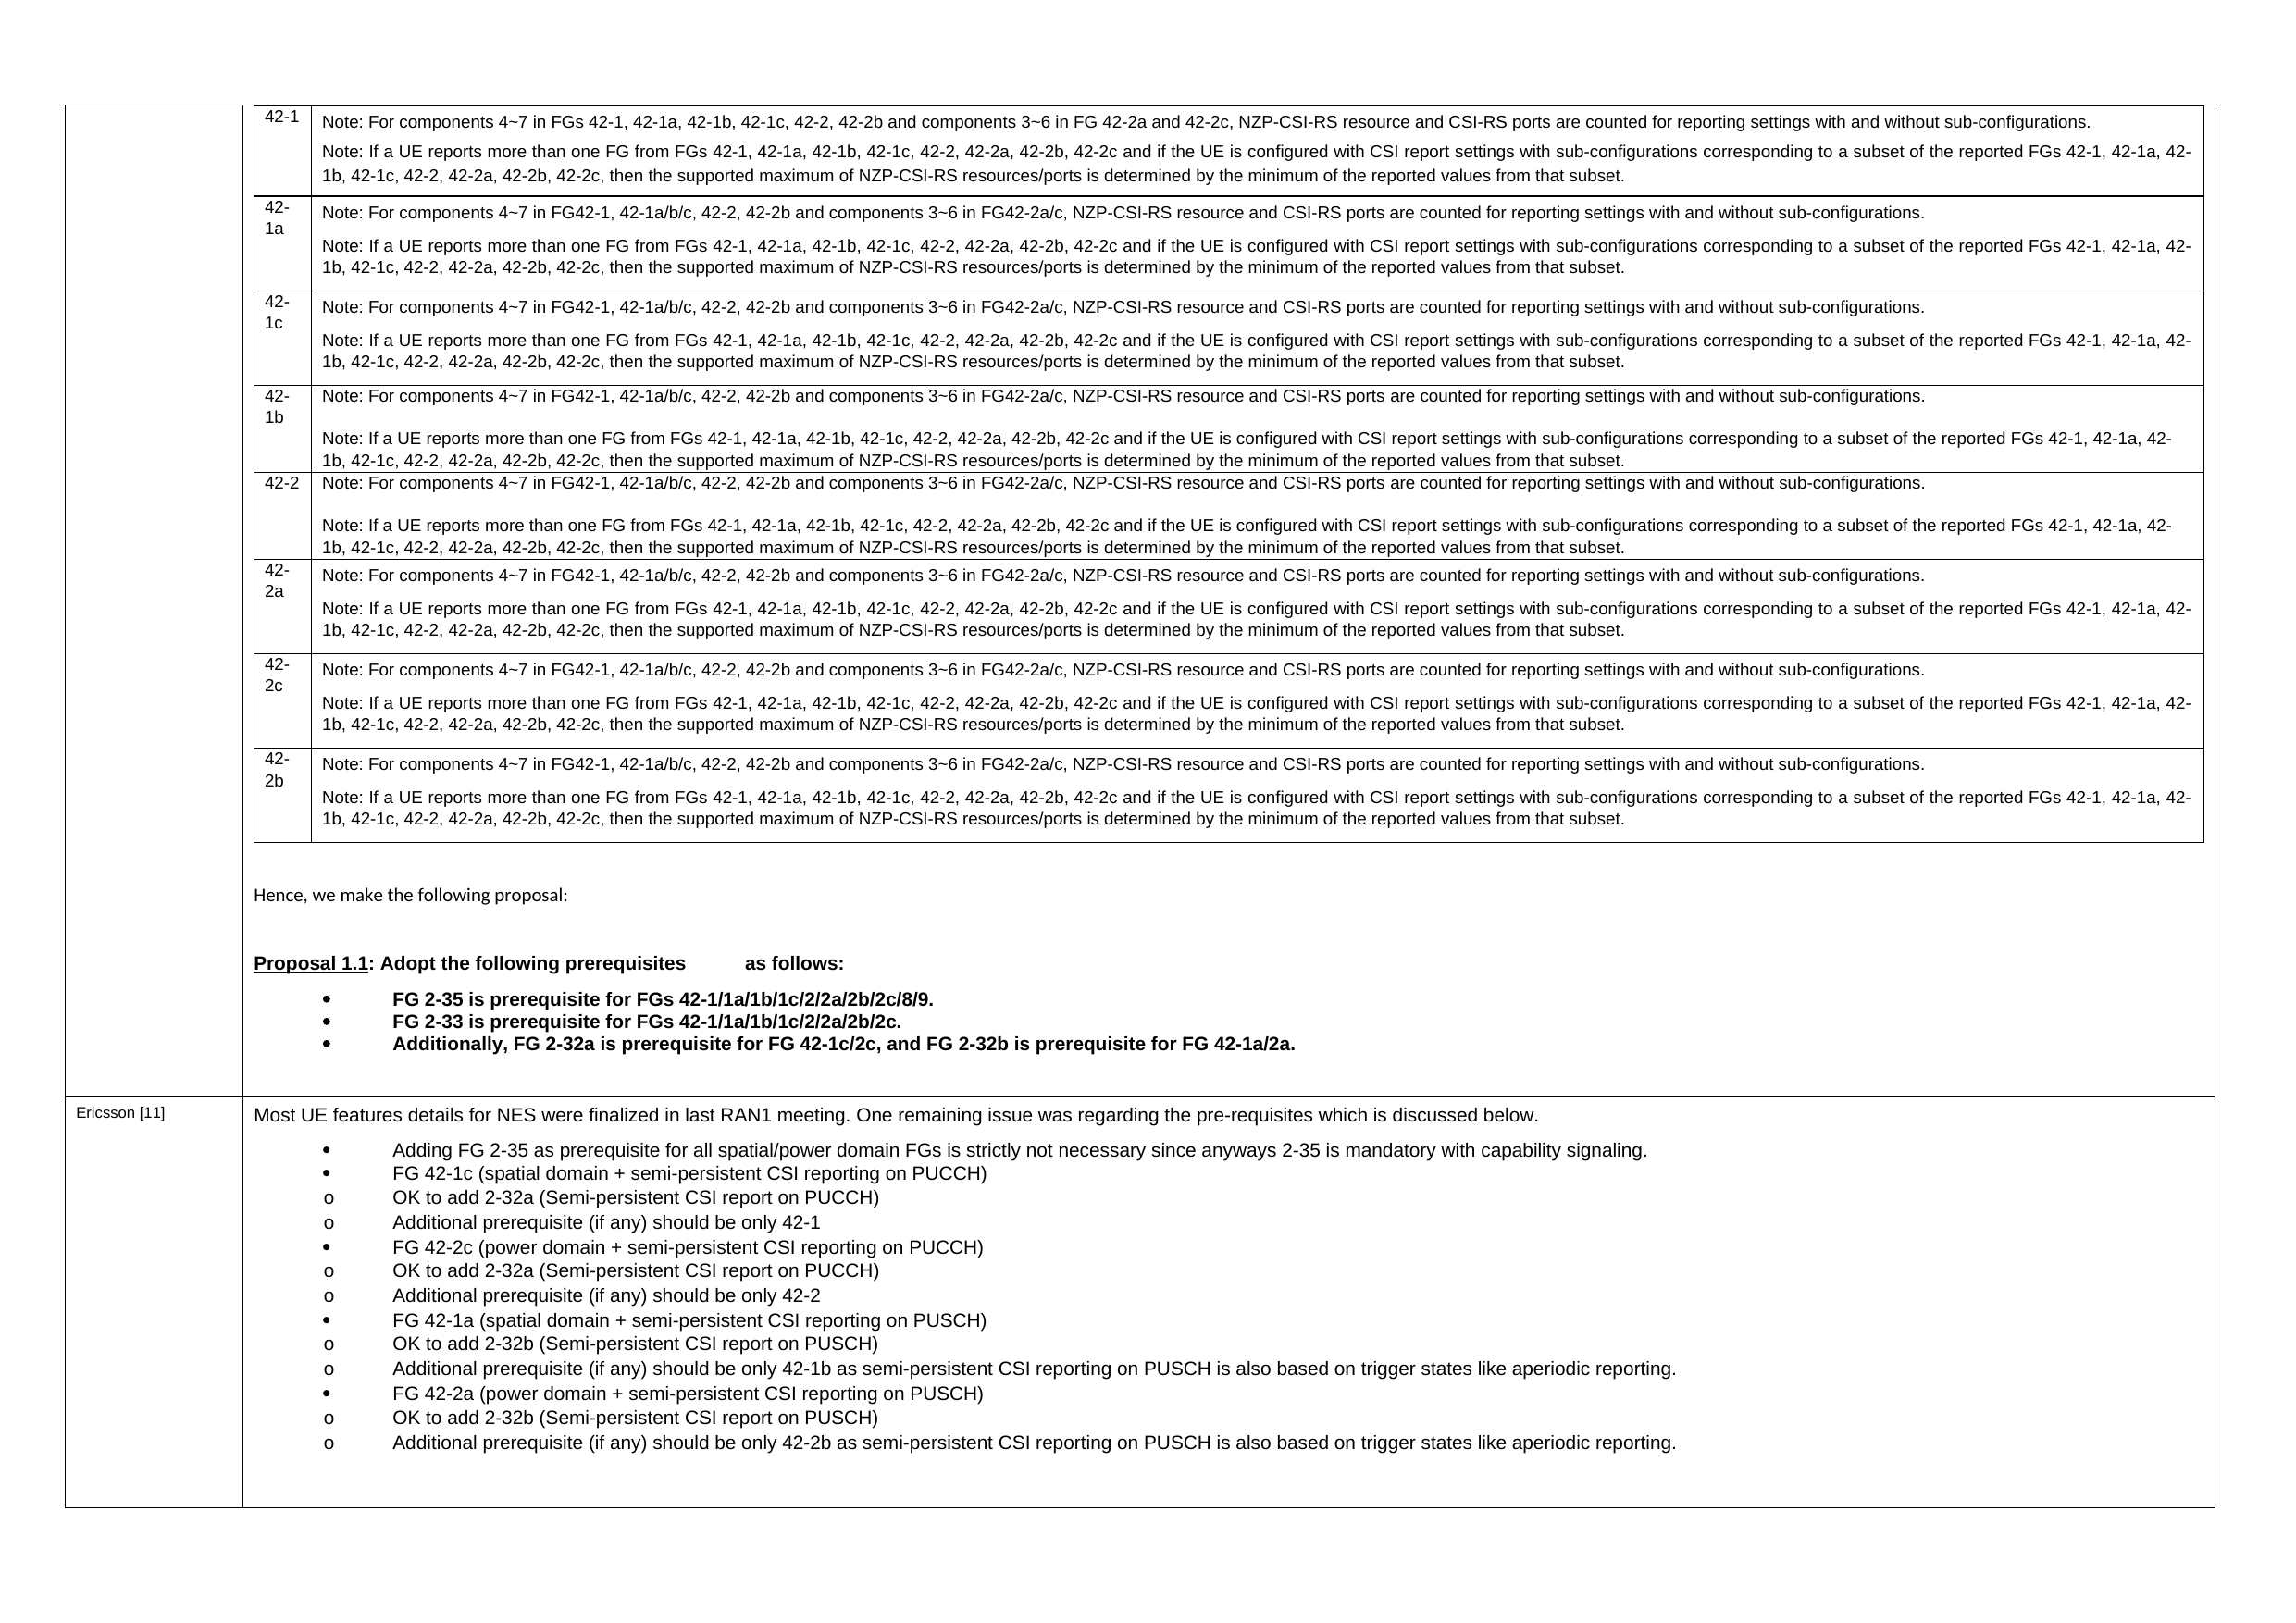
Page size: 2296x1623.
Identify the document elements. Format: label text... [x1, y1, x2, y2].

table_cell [66, 105, 242, 1096]
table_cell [243, 1097, 2215, 1507]
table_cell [243, 105, 2215, 1096]
table_cell Ericsson [11] [66, 1097, 242, 1507]
